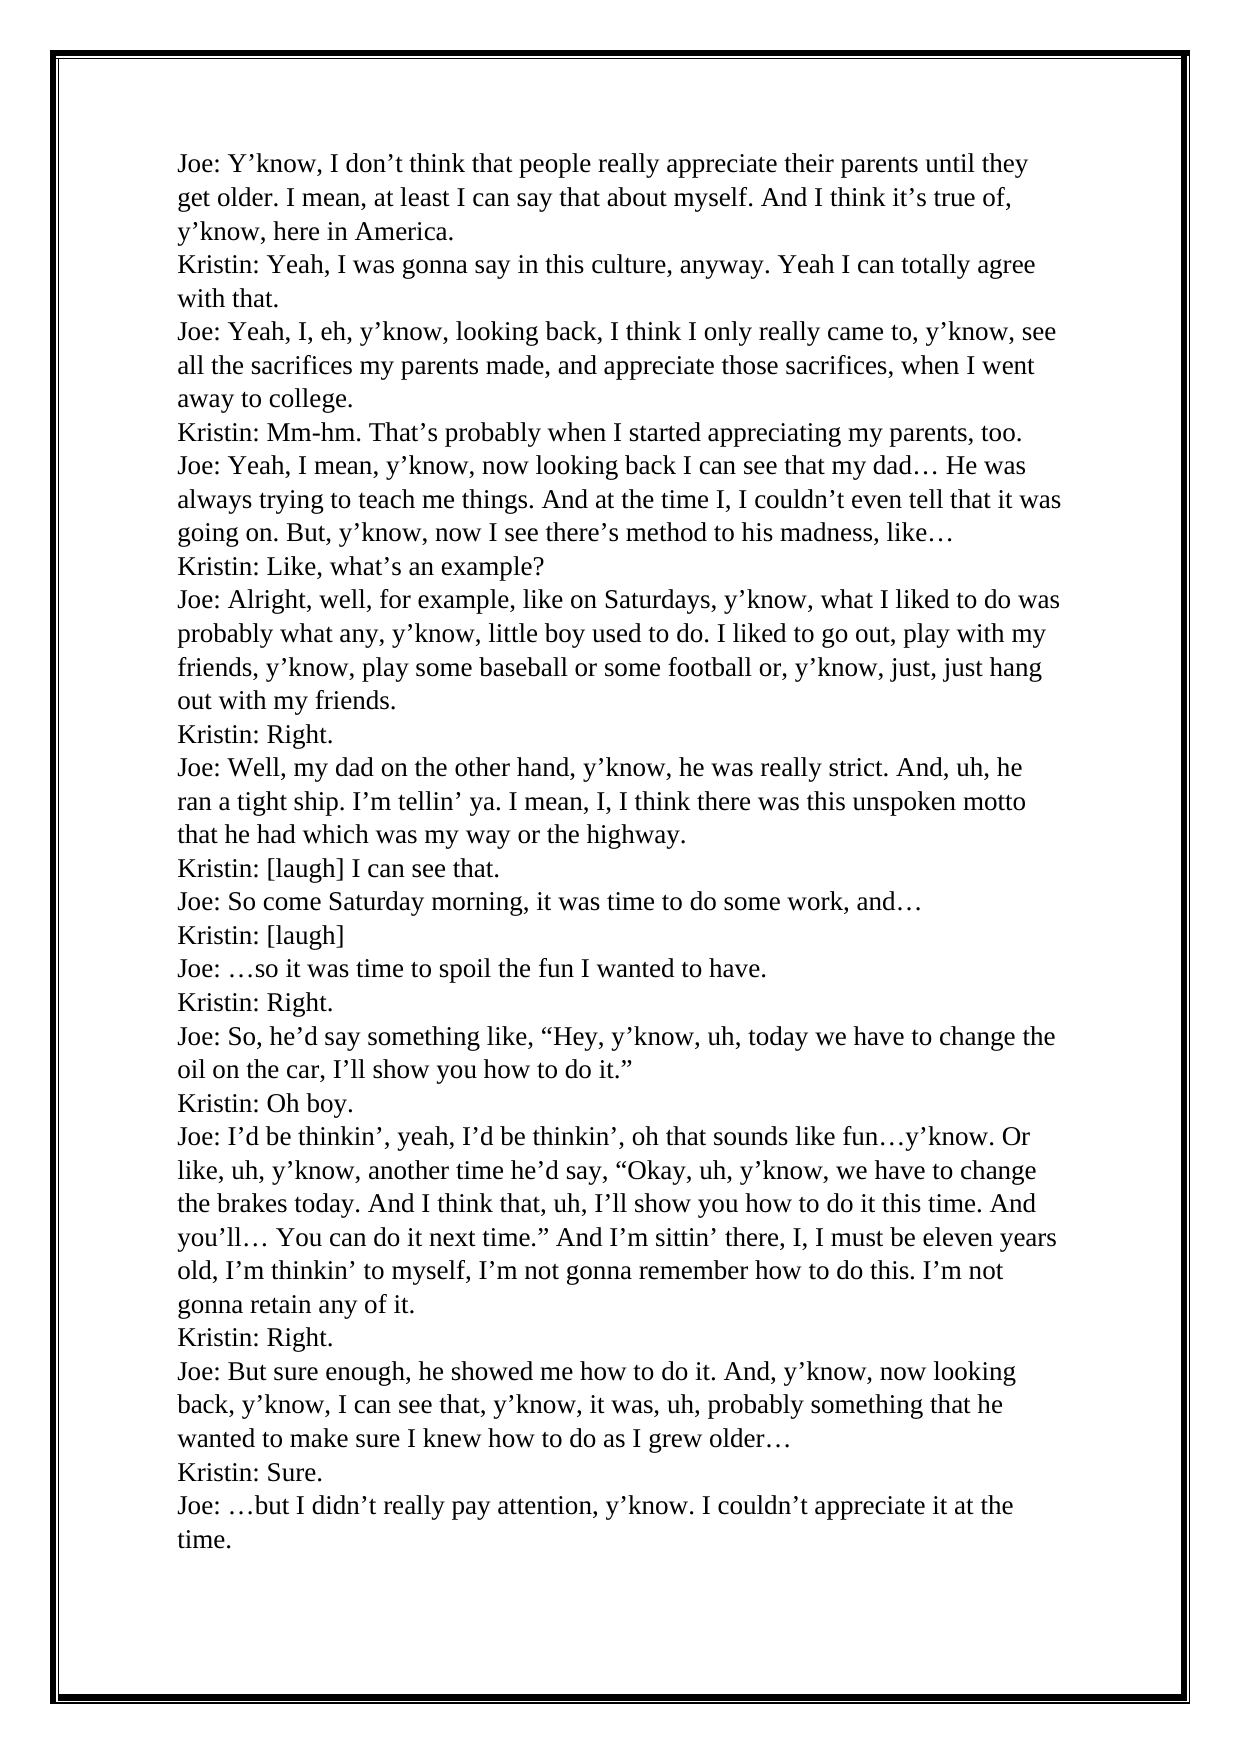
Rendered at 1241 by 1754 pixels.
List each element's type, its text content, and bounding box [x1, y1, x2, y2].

text Kristin: Right. [177, 986, 1063, 1017]
text Joe: Y’know, I don’t think that people really appreciate their parents until they get older. I mean, at least I can say that about myself. And I think it’s true of, y’know, here in America. [177, 147, 1063, 246]
text Joe: I’d be thinkin’, yeah, I’d be thinkin’, oh that sounds like fun…y’know. Or like, uh, y’know, another time he’d say, “Okay, uh, y’know, we have to change the brakes today. And I think that, uh, I’ll show you how to do it this time. And you’ll… You can do it next time.” And I’m sittin’ there, I, I must be eleven years old, I’m thinkin’ to myself, I’m not gonna remember how to do this. I’m not gonna retain any of it. [177, 1120, 1063, 1319]
text Joe: Yeah, I, eh, y’know, looking back, I think I only really came to, y’know, see all the sacrifices my parents made, and appreciate those sacrifices, when I went away to college. [177, 315, 1063, 413]
text Joe: But sure enough, he showed me how to do it. And, y’know, now looking back, y’know, I can see that, y’know, it was, uh, probably something that he wanted to make sure I knew how to do as I grew older… [177, 1355, 1063, 1453]
text Joe: So, he’d say something like, “Hey, y’know, uh, today we have to change the oil on the car, I’ll show you how to do it.” [177, 1019, 1063, 1084]
text Joe: …but I didn’t really pay attention, y’know. I couldn’t appreciate it at the time. [177, 1489, 1063, 1554]
text Joe: Alright, well, for example, like on Saturdays, y’know, what I liked to do was probably what any, y’know, little boy used to do. I liked to go out, play with my friends, y’know, play some baseball or some football or, y’know, just, just hang out with my friends. [177, 583, 1063, 715]
text Joe: Well, my dad on the other hand, y’know, he was really strict. And, uh, he ran a tight ship. I’m tellin’ ya. I mean, I, I think there was this unspoken motto that he had which was my way or the highway. [177, 751, 1063, 849]
text Joe: Yeah, I mean, y’know, now looking back I can see that my dad… He was always trying to teach me things. And at the time I, I couldn’t even tell that it was going on. But, y’know, now I see there’s method to his madness, like… [177, 449, 1063, 548]
text Kristin: Oh boy. [177, 1087, 1063, 1118]
text Kristin: Like, what’s an example? [177, 550, 1063, 581]
text Kristin: Right. [177, 1321, 1063, 1353]
text Kristin: Yeah, I was gonna say in this culture, anyway. Yeah I can totally agree with that. [177, 248, 1063, 313]
text Kristin: Right. [177, 718, 1063, 749]
text Kristin: Sure. [177, 1456, 1063, 1487]
text Kristin: Mm-hm. That’s probably when I started appreciating my parents, too. [177, 416, 1063, 447]
text Kristin: [laugh] I can see that. [177, 852, 1063, 883]
text Joe: So come Saturday morning, it was time to do some work, and… [177, 885, 1063, 917]
text Kristin: [laugh] [177, 919, 1063, 950]
text Joe: …so it was time to spoil the fun I wanted to have. [177, 952, 1063, 984]
